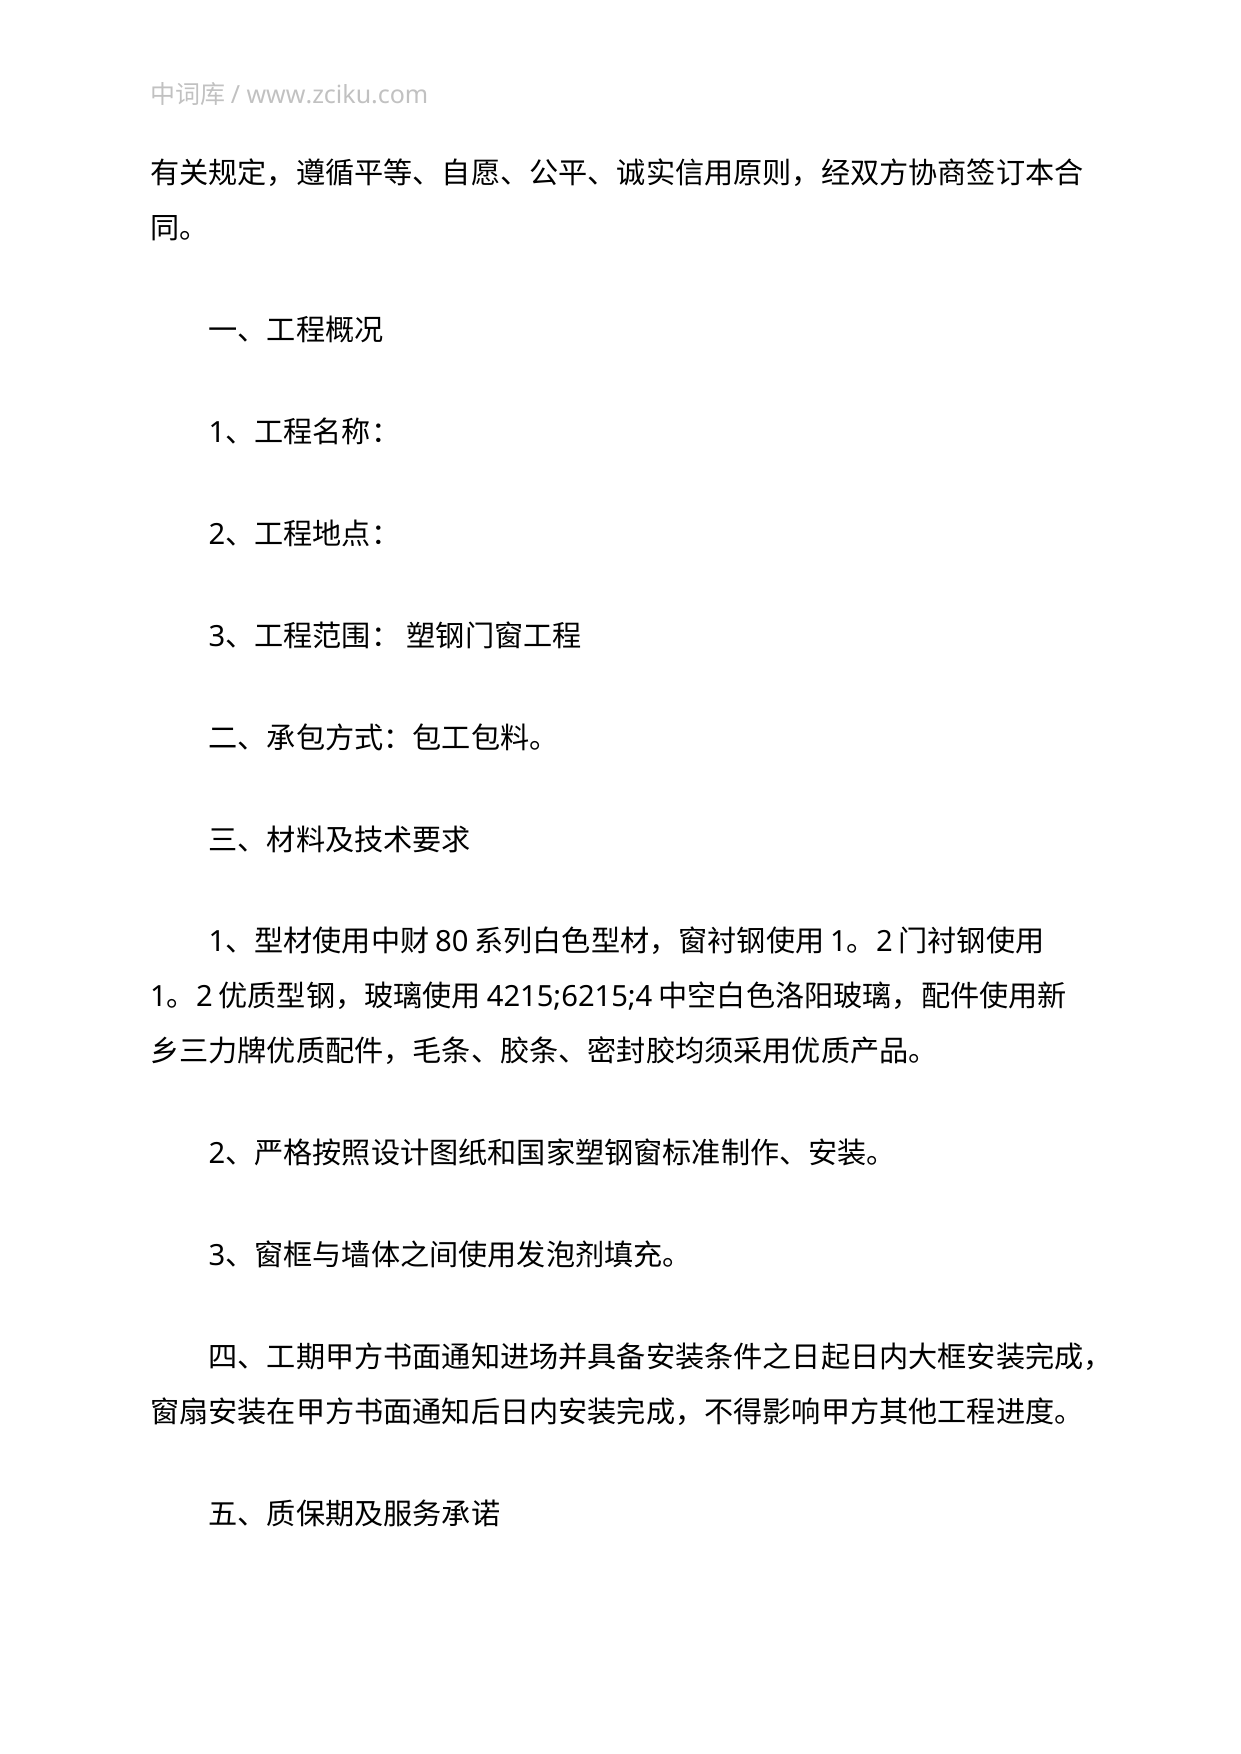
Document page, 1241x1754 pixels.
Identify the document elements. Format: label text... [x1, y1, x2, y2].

text 五、质保期及服务承诺 [150, 1490, 1090, 1533]
text 四、工期甲方书面通知进场并具备安装条件之日起日内大框安装完成，窗扇安装在甲方书面通知后日内安装完成，不得影响甲方其他工程进度。 [150, 1334, 1090, 1431]
text 1、工程名称： [150, 408, 1090, 451]
text 3、工程范围： 塑钢门窗工程 [150, 612, 1090, 655]
text 1、型材使用中财80系列白色型材，窗衬钢使用1。2门衬钢使用1。2优质型钢，玻璃使用4215;6215;4中空白色洛阳玻璃，配件使用新乡三力牌优质配件，毛条、胶条、密封胶均须采用优质产品。 [150, 918, 1090, 1070]
text 2、工程地点： [150, 510, 1090, 553]
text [150, 150, 1090, 247]
text 三、材料及技术要求 [150, 816, 1090, 858]
text 3、窗框与墙体之间使用发泡剂填充。 [150, 1232, 1090, 1274]
text 一、工程概况 [150, 307, 1090, 349]
text 二、承包方式：包工包料。 [150, 714, 1090, 757]
text 2、严格按照设计图纸和国家塑钢窗标准制作、安装。 [150, 1130, 1090, 1172]
